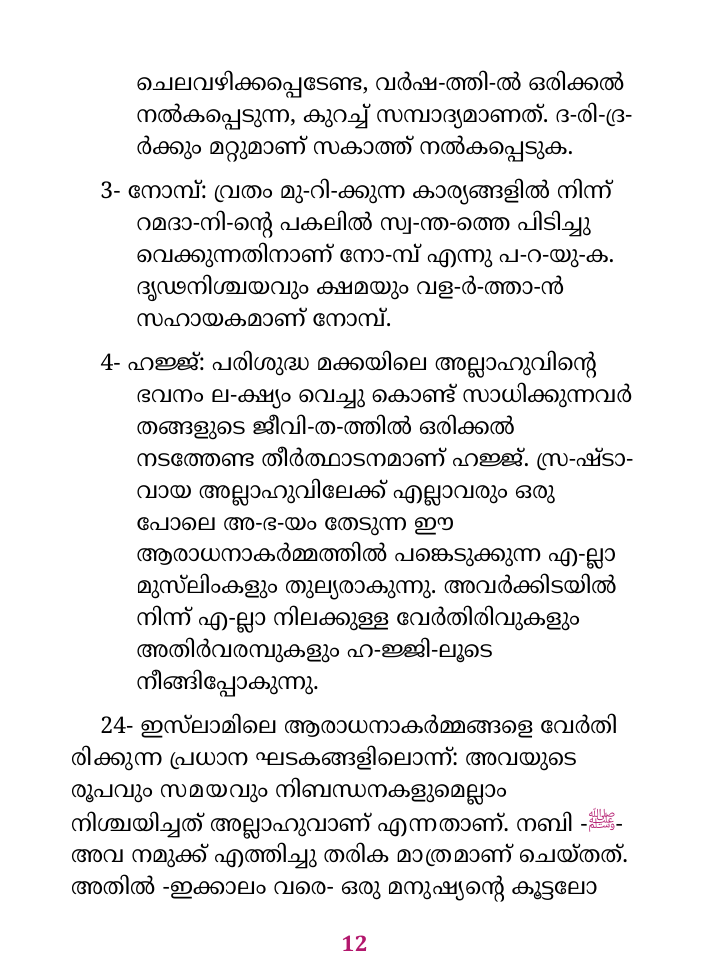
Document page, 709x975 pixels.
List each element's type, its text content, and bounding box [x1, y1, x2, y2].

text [71, 714, 638, 903]
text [100, 71, 638, 163]
text 3- നോമ്പ്: വ്രതം മു-റി-ക്കുന്ന കാര്യങ്ങളിൽ നിന്ന് റമദാ-നി-ന്റെ പകലിൽ സ്വ-ന്ത-ത്തെ പിടിച്ചു വെക്കുന്നതിനാണ് നോ-മ്പ് എന്നു പ-റ-യു-ക. ദൃഢനിശ്ചയവും ക്ഷമയും വള-ർ-ത്താ-ൻ സഹായകമാണ് നോമ്പ്. [100, 179, 638, 335]
text 4- ഹജ്ജ്: പരിശുദ്ധ മക്കയിലെ അല്ലാഹുവിന്റെ ഭവനം ല-ക്ഷ്യം വെച്ചു കൊണ്ട് സാധിക്കുന്നവർ തങ്ങളുടെ ജീവി-ത-ത്തിൽ ഒരിക്കൽ നടത്തേണ്ട തീർത്ഥാടനമാണ് ഹജ്ജ്. സ്ര-ഷ്ടാ-വായ അല്ലാഹുവിലേക്ക് എല്ലാവരും ഒരു പോലെ അ-ഭ-യം തേടുന്ന ഈ ആരാധനാകർമ്മത്തിൽ പങ്കെടുക്കുന്ന എ-ല്ലാ മുസ്‌ലിംകളും തുല്യരാകുന്നു. അവർക്കിടയിൽ നിന്ന് എ-ല്ലാ നിലക്കുള്ള വേർതിരിവുകളും അതിർവരമ്പുകളും ഹ-ജ്ജി-ലൂടെ നീങ്ങിപ്പോകുന്നു. [100, 351, 638, 698]
